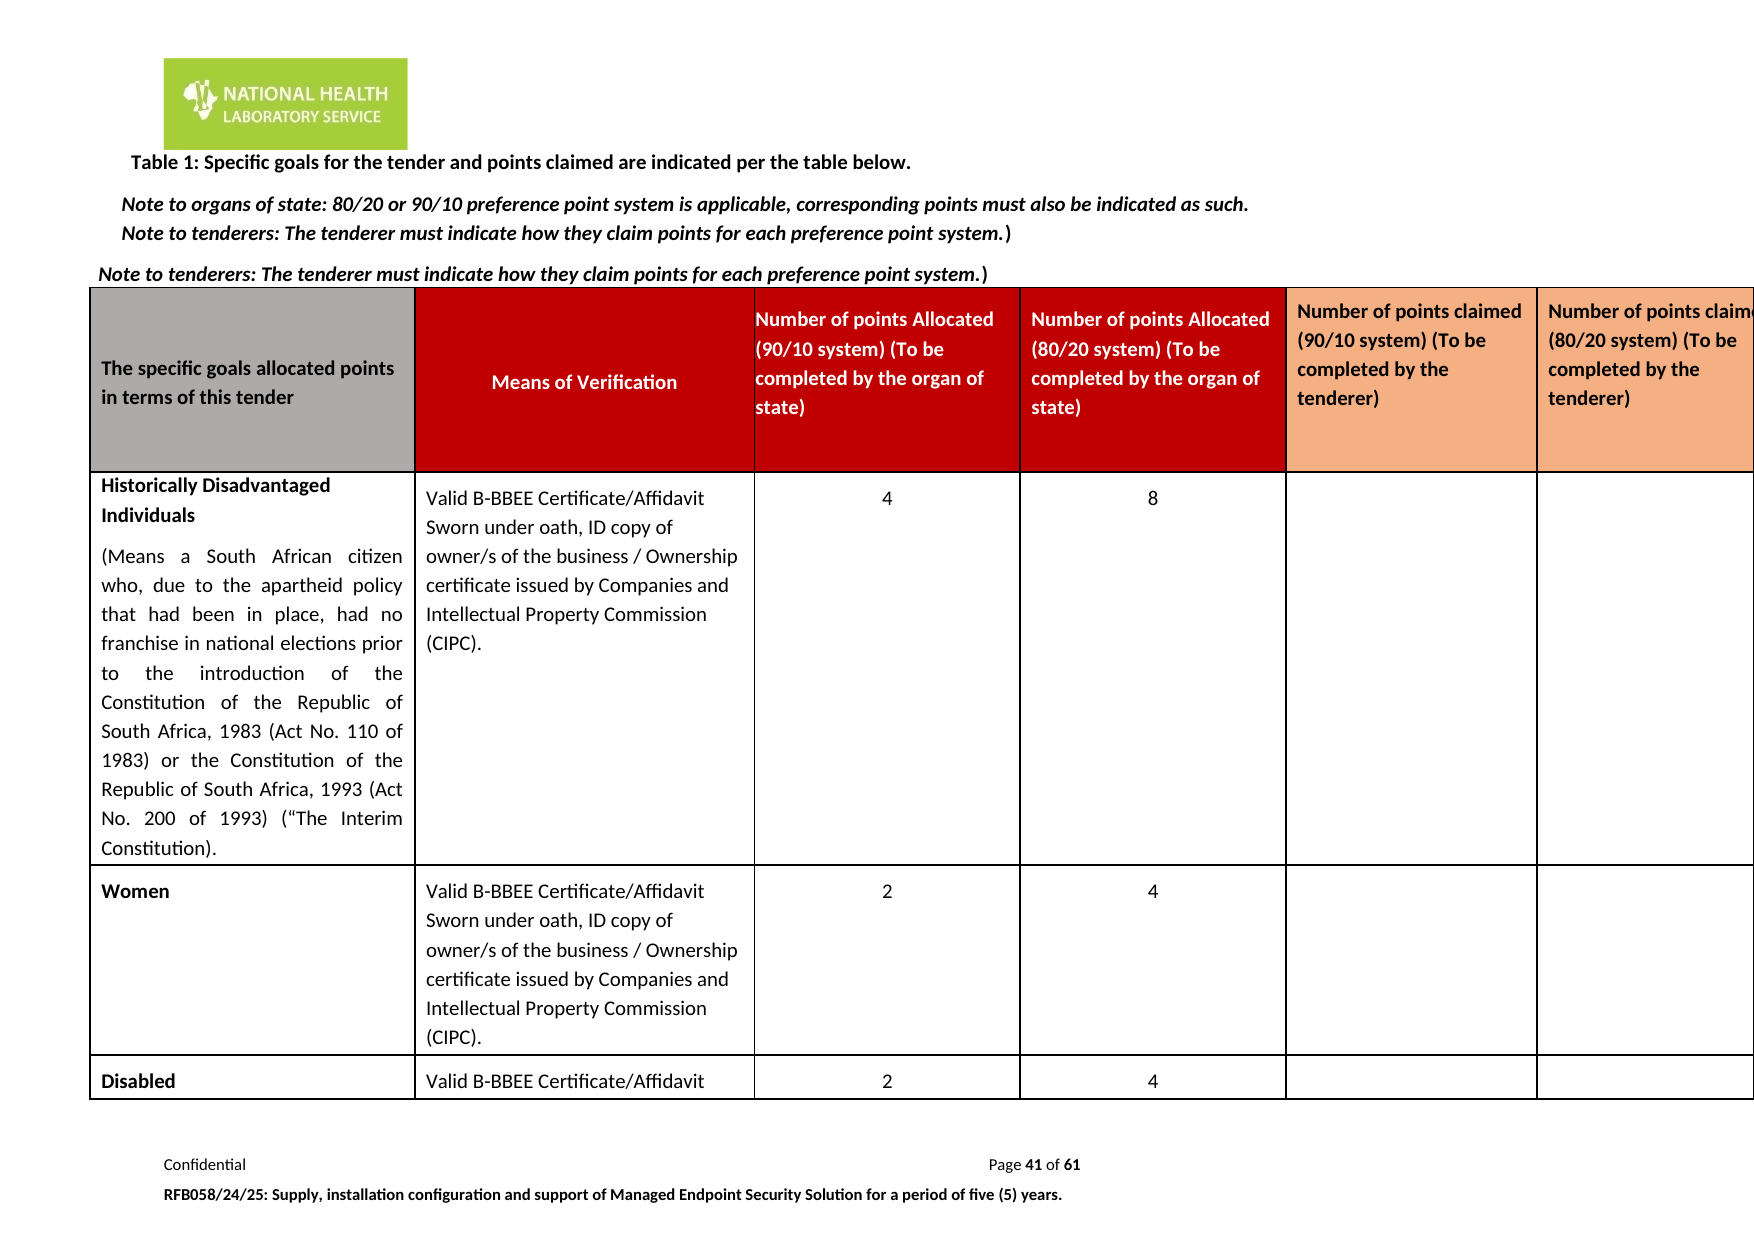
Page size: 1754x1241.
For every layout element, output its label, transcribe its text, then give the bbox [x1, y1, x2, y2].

table_cell [1287, 866, 1536, 1054]
table_cell 4 [1021, 1056, 1285, 1098]
table_header Number of points claimed (80/20 system) (To be completed by the tenderer) [1538, 288, 1753, 471]
table_header Number of points claimed (90/10 system) (To be completed by the tenderer) [1287, 288, 1536, 471]
text Note to tenderers: The tenderer must indicate how they claim points for each preference point system.) [98, 262, 1610, 287]
table_cell [1287, 473, 1536, 864]
table_cell 8 [1021, 473, 1285, 864]
table_header Number of points Allocated (90/10 system) (To be completed by the organ of state) [755, 288, 1019, 471]
text Note to tenderers: The tenderer must indicate how they claim points for each preference point system.) [70, 220, 1610, 245]
text Note to organs of state: 80/20 or 90/10 preference point system is applicable, corresponding points must also be indicated as such. [70, 191, 1610, 216]
table_cell Women [91, 866, 414, 1054]
table_cell [1538, 1056, 1753, 1098]
table_cell Disabled [91, 1056, 414, 1098]
table_cell [1287, 1056, 1536, 1098]
table_cell 4 [755, 473, 1019, 864]
table_header The specific goals allocated points in terms of this tender [91, 288, 414, 471]
text Table 1: Specific goals for the tender and points claimed are indicated per the table below. [70, 149, 1610, 174]
table_cell 2 [755, 1056, 1019, 1098]
picture [163, 58, 408, 150]
table_cell 4 [1021, 866, 1285, 1054]
table_cell [1538, 866, 1753, 1054]
table_cell 2 [755, 866, 1019, 1054]
table_header Number of points Allocated (80/20 system) (To be completed by the organ of state) [1021, 288, 1285, 471]
table_cell Historically Disadvantaged Individuals (Means a South African citizen who, due to the apartheid policy that had been in place, had no franchise in national elections prior to the introduction of the Constitution of the Republic of South Africa, 1983 (Act No. 110 of 1983) or the Constitution of the Republic of South Africa, 1993 (Act No. 200 of 1993) (“The Interim Constitution). [91, 473, 414, 864]
table_cell [1538, 473, 1753, 864]
table_header Means of Verification [416, 288, 754, 471]
